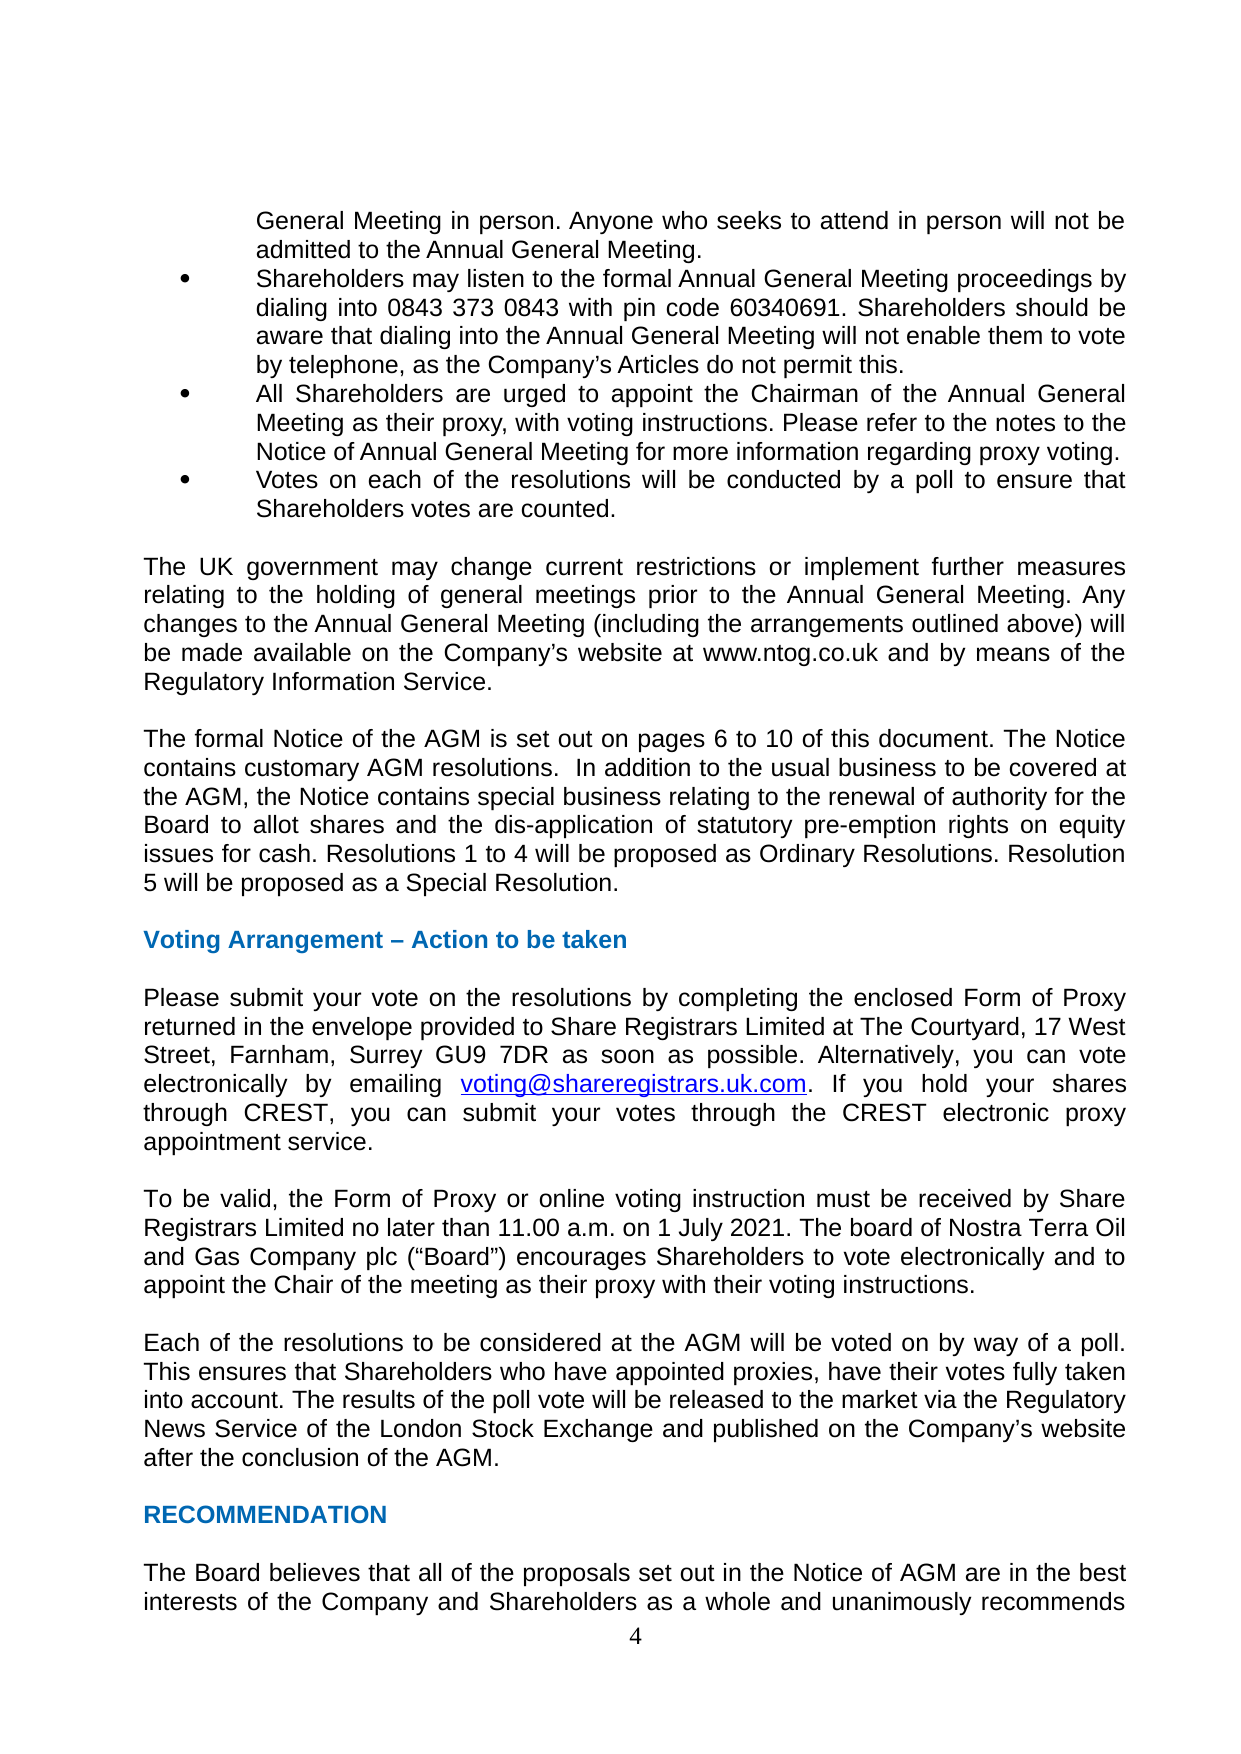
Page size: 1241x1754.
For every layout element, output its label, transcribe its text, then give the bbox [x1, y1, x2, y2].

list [181, 206, 1128, 264]
text RECOMMENDATION [143, 1500, 1128, 1529]
text Please submit your vote on the resolutions by completing the enclosed Form of Proxy returned in the envelope provided to Share Registrars Limited at The Courtyard, 17 West Street, Farnham, Surrey GU9 7DR as soon as possible. Alternatively, you can vote electronically by emailing voting@shareregistrars.uk.com. If you hold your shares through CREST, you can submit your votes through the CREST electronic proxy appointment service. [143, 983, 1128, 1155]
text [143, 1558, 1128, 1615]
list Shareholders may listen to the formal Annual General Meeting proceedings by dialing into 0843 373 0843 with pin code 60340691. Shareholders should be aware that dialing into the Annual General Meeting will not enable them to vote by telephone, as the Company’s Articles do not permit this. [181, 264, 1128, 379]
list Votes on each of the resolutions will be conducted by a poll to ensure that Shareholders votes are counted. [181, 465, 1128, 523]
text Voting Arrangement – Action to be taken [143, 925, 1128, 954]
text The formal Notice of the AGM is set out on pages 6 to 10 of this document. The Notice contains customary AGM resolutions. In addition to the usual business to be covered at the AGM, the Notice contains special business relating to the renewal of authority for the Board to allot shares and the dis-application of statutory pre-emption rights on equity issues for cash. Resolutions 1 to 4 will be proposed as Ordinary Resolutions. Resolution 5 will be proposed as a Special Resolution. [143, 724, 1128, 897]
text The UK government may change current restrictions or implement further measures relating to the holding of general meetings prior to the Annual General Meeting. Any changes to the Annual General Meeting (including the arrangements outlined above) will be made available on the Company’s website at www.ntog.co.uk and by means of the Regulatory Information Service. [143, 552, 1128, 695]
text To be valid, the Form of Proxy or online voting instruction must be received by Share Registrars Limited no later than 11.00 a.m. on 1 July 2021. The board of Nostra Terra Oil and Gas Company plc (“Board”) encourages Shareholders to vote electronically and to appoint the Chair of the meeting as their proxy with their voting instructions. [143, 1184, 1128, 1299]
list All Shareholders are urged to appoint the Chairman of the Annual General Meeting as their proxy, with voting instructions. Please refer to the notes to the Notice of Annual General Meeting for more information regarding proxy voting. [181, 379, 1128, 465]
text Each of the resolutions to be considered at the AGM will be voted on by way of a poll. This ensures that Shareholders who have appointed proxies, have their votes fully taken into account. The results of the poll vote will be released to the market via the Regulatory News Service of the London Stock Exchange and published on the Company’s website after the conclusion of the AGM. [143, 1328, 1128, 1472]
